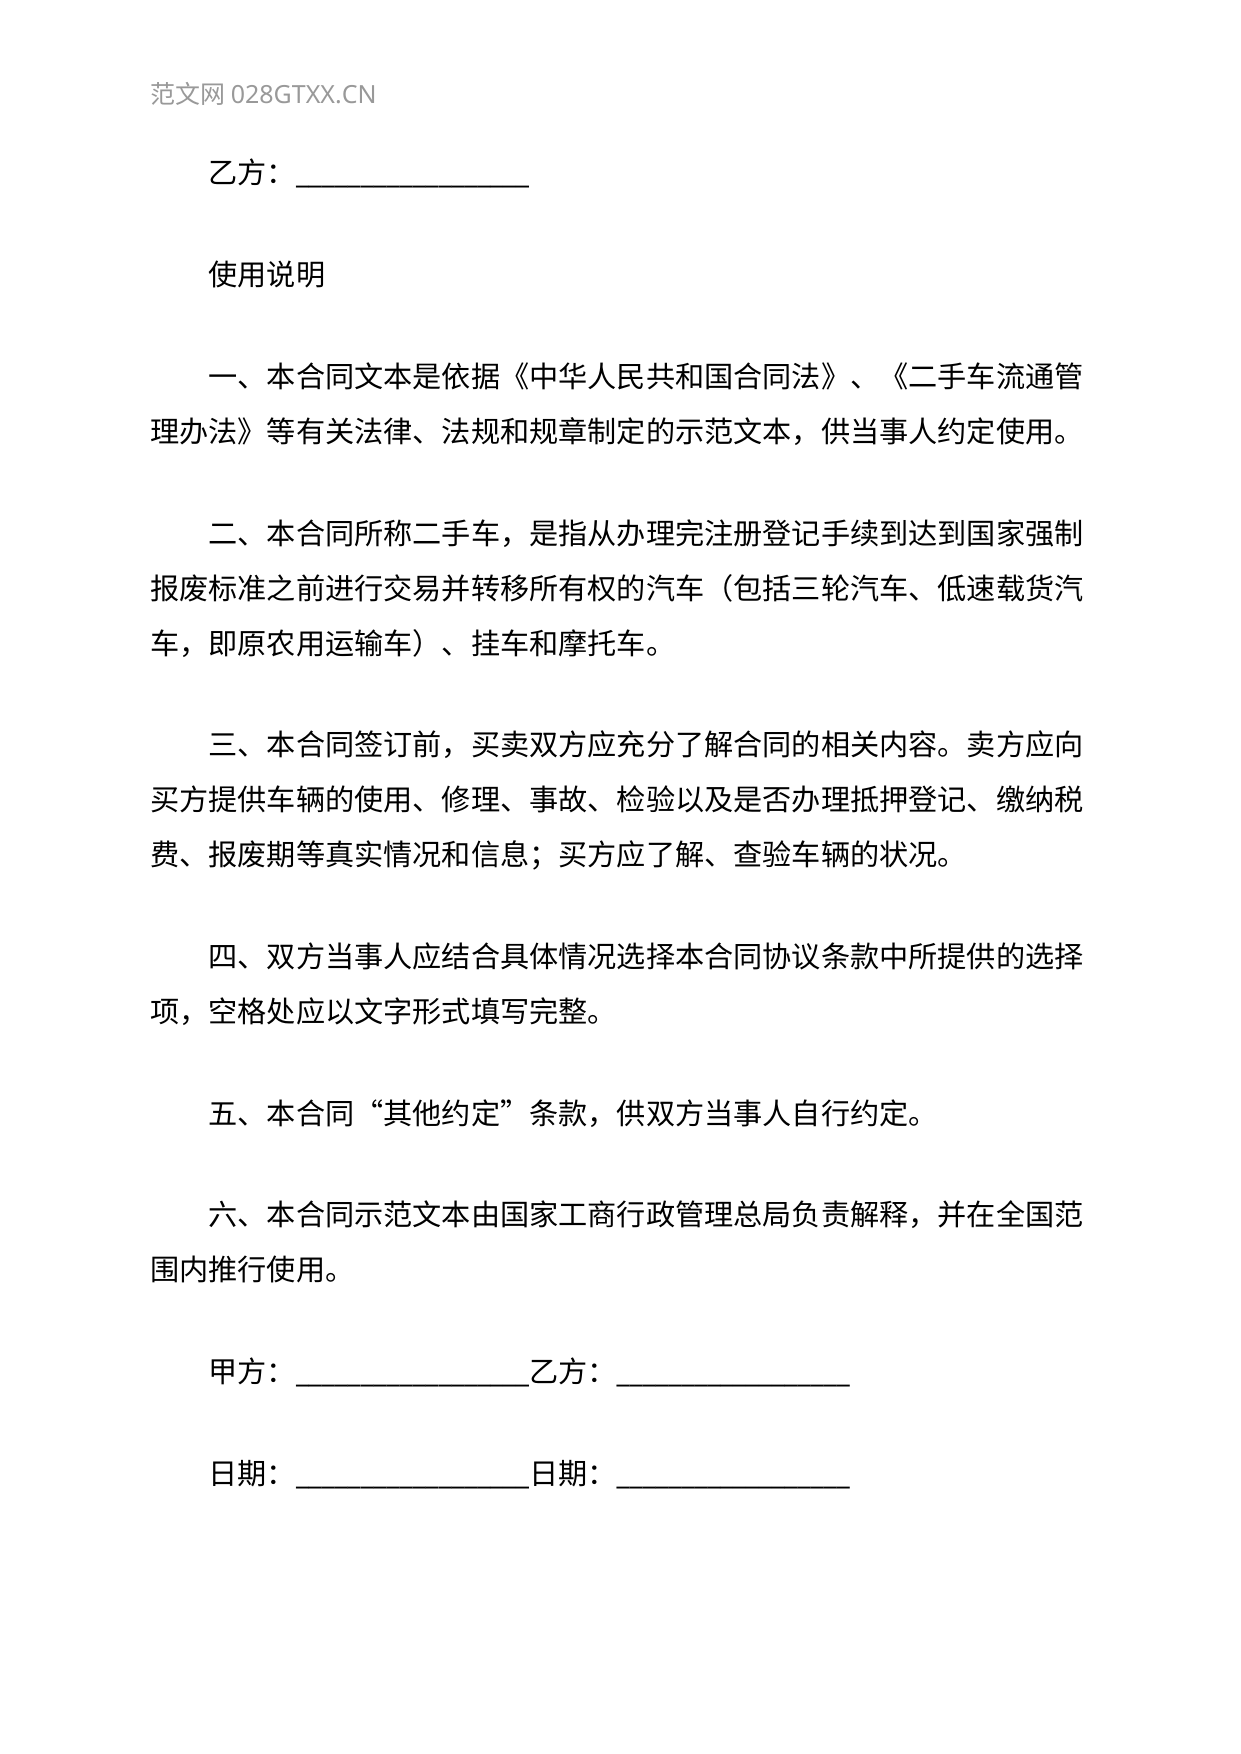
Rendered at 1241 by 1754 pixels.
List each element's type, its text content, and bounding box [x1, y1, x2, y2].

text 使用说明 [150, 252, 1090, 294]
text 甲方：__________________乙方：__________________ [150, 1349, 1090, 1391]
text 四、双方当事人应结合具体情况选择本合同协议条款中所提供的选择项，空格处应以文字形式填写完整。 [150, 933, 1090, 1031]
text 乙方：__________________ [150, 150, 1090, 192]
text 六、本合同示范文本由国家工商行政管理总局负责解释，并在全国范围内推行使用。 [150, 1192, 1090, 1289]
text 三、本合同签订前，买卖双方应充分了解合同的相关内容。卖方应向买方提供车辆的使用、修理、事故、检验以及是否办理抵押登记、缴纳税费、报废期等真实情况和信息；买方应了解、查验车辆的状况。 [150, 722, 1090, 874]
text 日期：__________________日期：__________________ [150, 1451, 1090, 1493]
text 五、本合同“其他约定”条款，供双方当事人自行约定。 [150, 1090, 1090, 1132]
text 二、本合同所称二手车，是指从办理完注册登记手续到达到国家强制报废标准之前进行交易并转移所有权的汽车（包括三轮汽车、低速载货汽车，即原农用运输车）、挂车和摩托车。 [150, 510, 1090, 662]
text 一、本合同文本是依据《中华人民共和国合同法》、《二手车流通管理办法》等有关法律、法规和规章制定的示范文本，供当事人约定使用。 [150, 354, 1090, 451]
